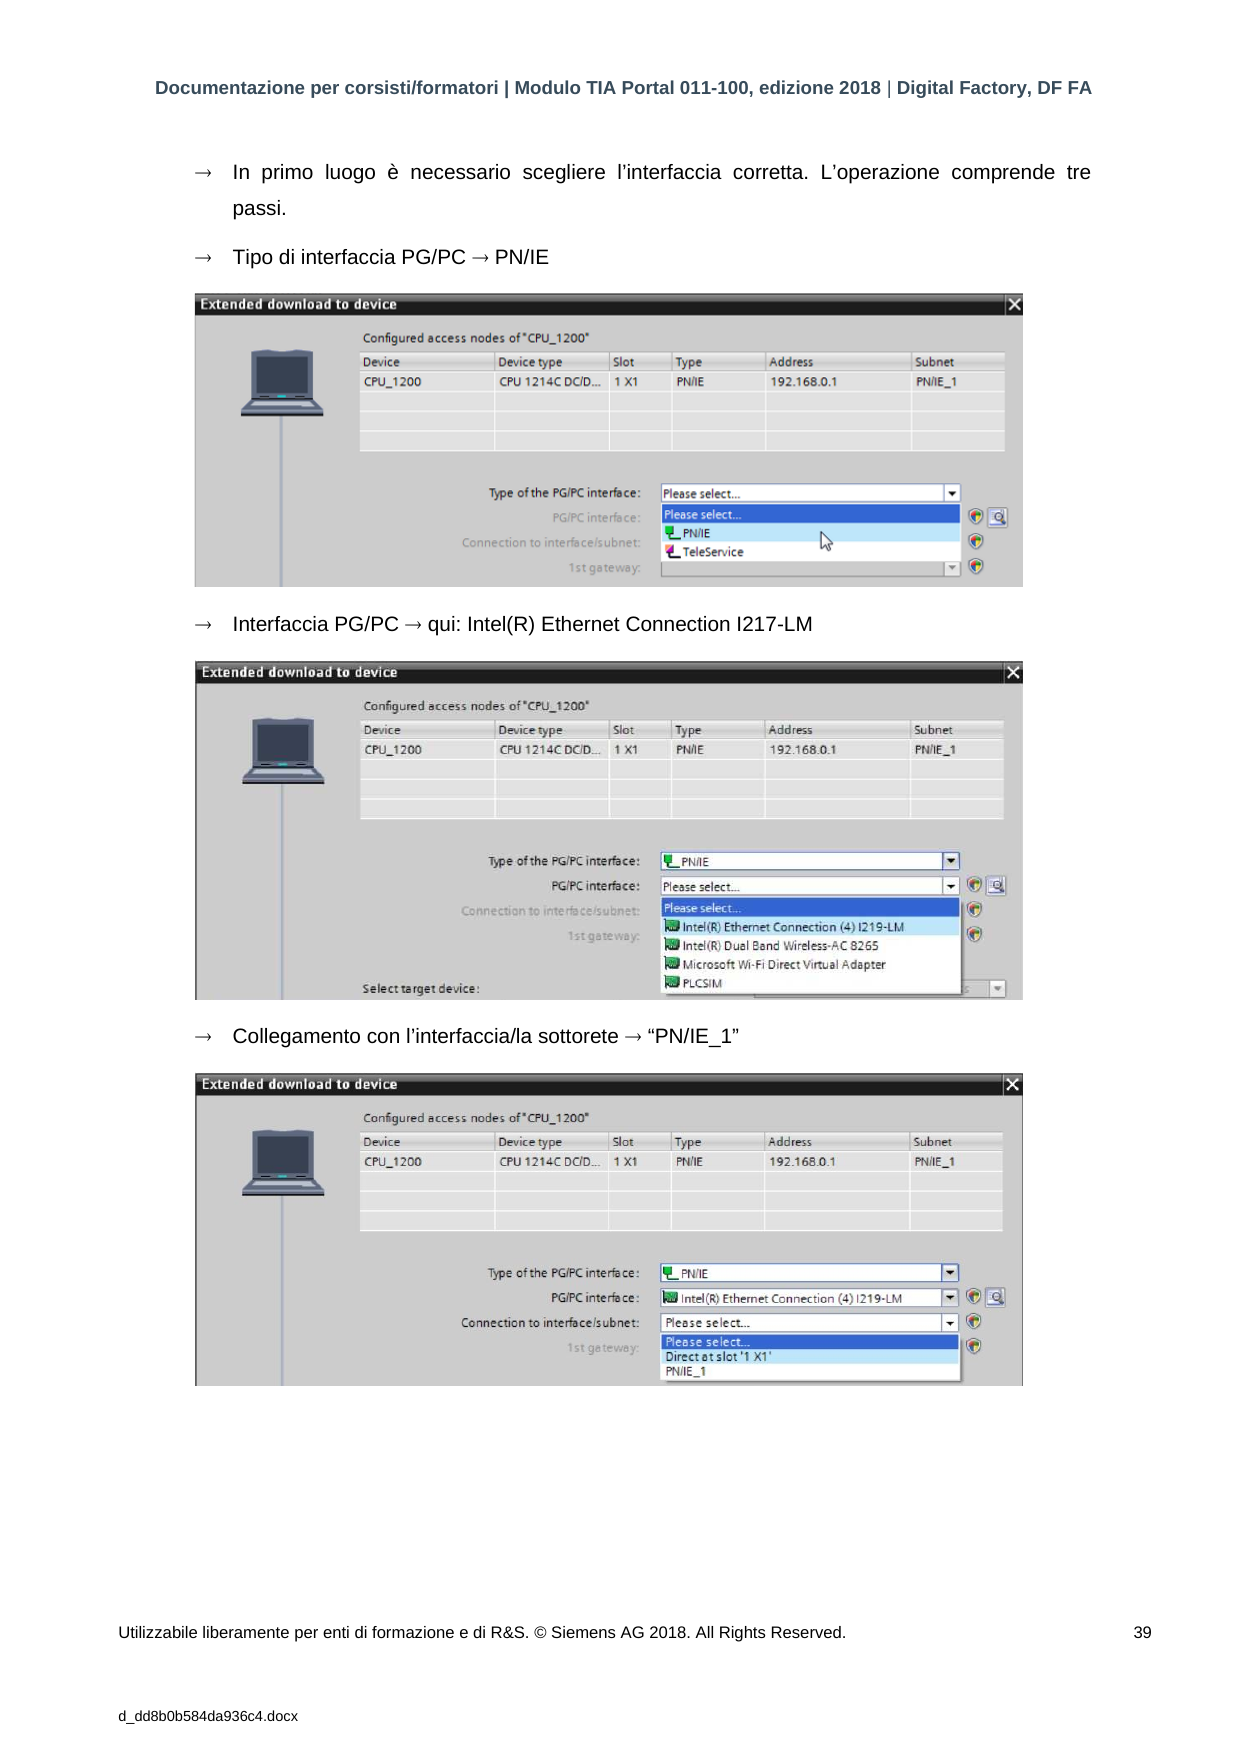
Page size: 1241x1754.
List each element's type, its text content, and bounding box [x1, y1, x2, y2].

text Interfaccia PG/PC qui: Intel(R) Ethernet Connection I217-LM [195, 612, 1092, 636]
text Collegamento con l’interfaccia/la sottorete “PN/IE_1” [195, 1024, 1092, 1048]
text In primo luogo è necessario scegliere l’interfaccia corretta. L’operazione comprende tre passi. [195, 160, 1092, 220]
text Tipo di interfaccia PG/PC PN/IE [195, 245, 1092, 269]
picture [194, 660, 1023, 1000]
picture [194, 1072, 1023, 1386]
picture [194, 293, 1023, 587]
